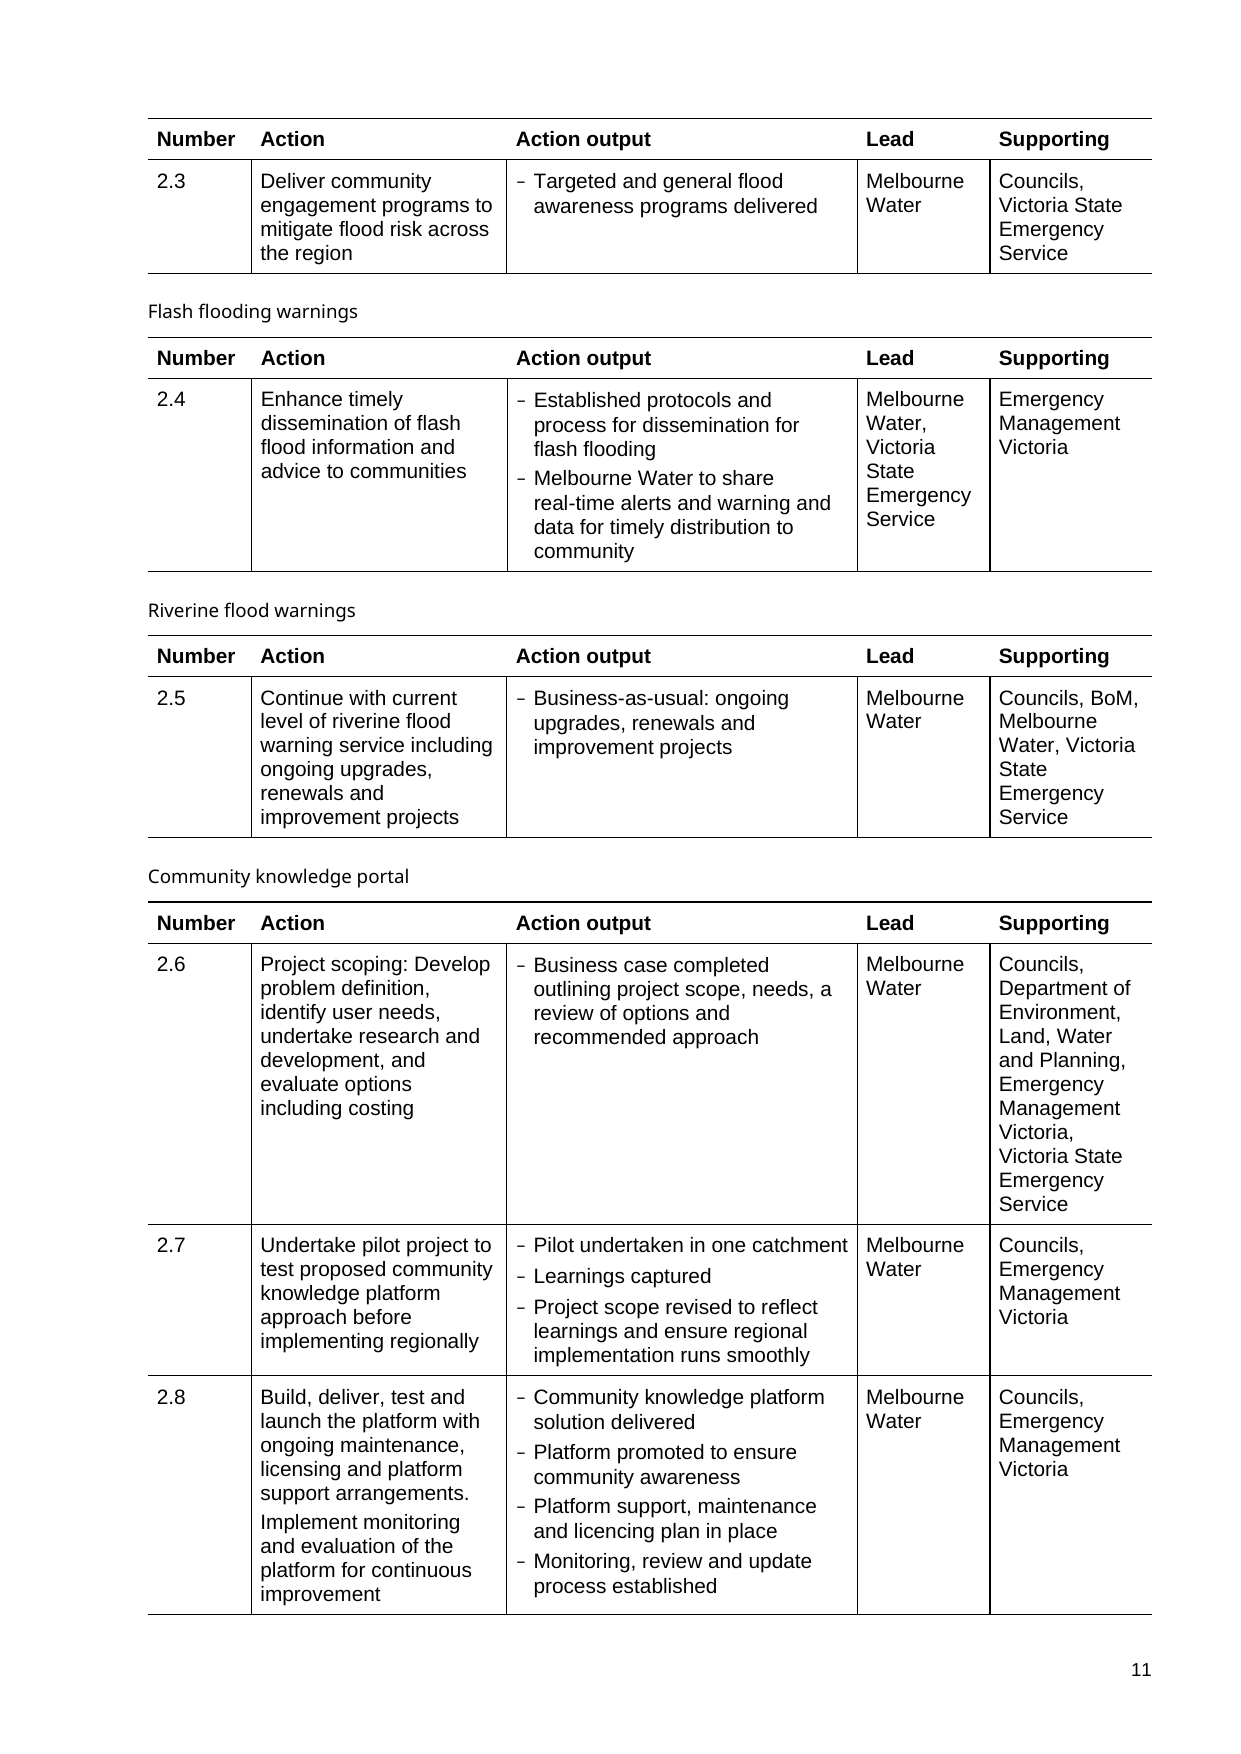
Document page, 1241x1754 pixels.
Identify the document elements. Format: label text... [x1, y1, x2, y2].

table_header Lead [857, 338, 990, 378]
table_cell 2.6 [148, 944, 251, 1223]
text Riverine flood warnings [148, 597, 1152, 622]
table_header Lead [857, 119, 990, 159]
table_cell Business-as-usual: ongoing upgrades, renewals and improvement projects [507, 677, 857, 837]
table_cell Deliver community engagement programs to mitigate flood risk across the region [252, 160, 506, 272]
table_cell 2.5 [148, 677, 251, 837]
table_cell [507, 160, 857, 272]
table_header Supporting [990, 119, 1152, 159]
text Flash flooding warnings [148, 298, 1152, 324]
table_cell 2.4 [148, 379, 251, 571]
table_header Supporting [990, 636, 1152, 676]
table_cell 2.7 [148, 1225, 251, 1375]
table_cell Project scoping: Develop problem definition, identify user needs, undertake research and development, and evaluate options including costing [252, 944, 506, 1223]
table_header Action output [507, 903, 857, 943]
table_cell Councils, Emergency Management Victoria [991, 1225, 1152, 1375]
table_header Lead [857, 903, 990, 943]
table_header Action output [507, 636, 857, 676]
table_cell Pilot undertaken in one catchment Learnings captured Project scope revised to reflect learnings and ensure regional implementation runs smoothly [507, 1225, 857, 1375]
table_cell Community knowledge platform solution delivered Platform promoted to ensure community awareness Platform support, maintenance and licencing plan in place Monitoring, review and update process established [507, 1376, 857, 1613]
table_header Number [148, 636, 251, 676]
table_header Action [251, 636, 507, 676]
table_header Action [251, 903, 507, 943]
table_cell Melbourne Water [858, 1376, 989, 1613]
table_cell Melbourne Water [858, 1225, 989, 1375]
table_cell Build, deliver, test and launch the platform with ongoing maintenance, licensing and platform support arrangements. Implement monitoring and evaluation of the platform for continuous improvement [252, 1376, 506, 1613]
table_cell Melbourne Water [858, 677, 989, 837]
table_cell Melbourne Water [858, 944, 989, 1223]
table_header Action [252, 338, 507, 378]
table_header Supporting [990, 903, 1152, 943]
table_cell 2.8 [148, 1376, 251, 1613]
table_cell Emergency Management Victoria [991, 379, 1152, 571]
table_cell Business case completed outlining project scope, needs, a review of options and recommended approach [507, 944, 857, 1223]
table_cell Continue with current level of riverine flood warning service including ongoing upgrades, renewals and improvement projects [252, 677, 506, 837]
text Community knowledge portal [148, 863, 1152, 889]
table_header Number [148, 903, 251, 943]
table_cell Established protocols and process for dissemination for flash flooding Melbourne Water to share real-time alerts and warning and data for timely distribution to community [508, 379, 857, 571]
table_cell Councils, BoM, Melbourne Water, Victoria State Emergency Service [991, 677, 1152, 837]
table_header Supporting [990, 338, 1152, 378]
table_header Action [251, 119, 507, 159]
table_header Lead [857, 636, 990, 676]
table_header Action output [507, 338, 857, 378]
table_cell Melbourne Water, Victoria State Emergency Service [858, 379, 989, 571]
table_cell Enhance timely dissemination of flash flood information and advice to communities [252, 379, 507, 571]
table_header Number [148, 119, 251, 159]
table_cell Councils, Department of Environment, Land, Water and Planning, Emergency Management Victoria, Victoria State Emergency Service [991, 944, 1152, 1223]
table_cell Councils, Emergency Management Victoria [991, 1376, 1152, 1613]
table_header Action output [507, 119, 857, 159]
table_cell 2.3 [148, 160, 251, 272]
table_cell Undertake pilot project to test proposed community knowledge platform approach before implementing regionally [252, 1225, 506, 1375]
table_header Number [148, 338, 252, 378]
table_cell Melbourne Water [858, 160, 989, 272]
table_cell Councils, Victoria State Emergency Service [991, 160, 1152, 272]
